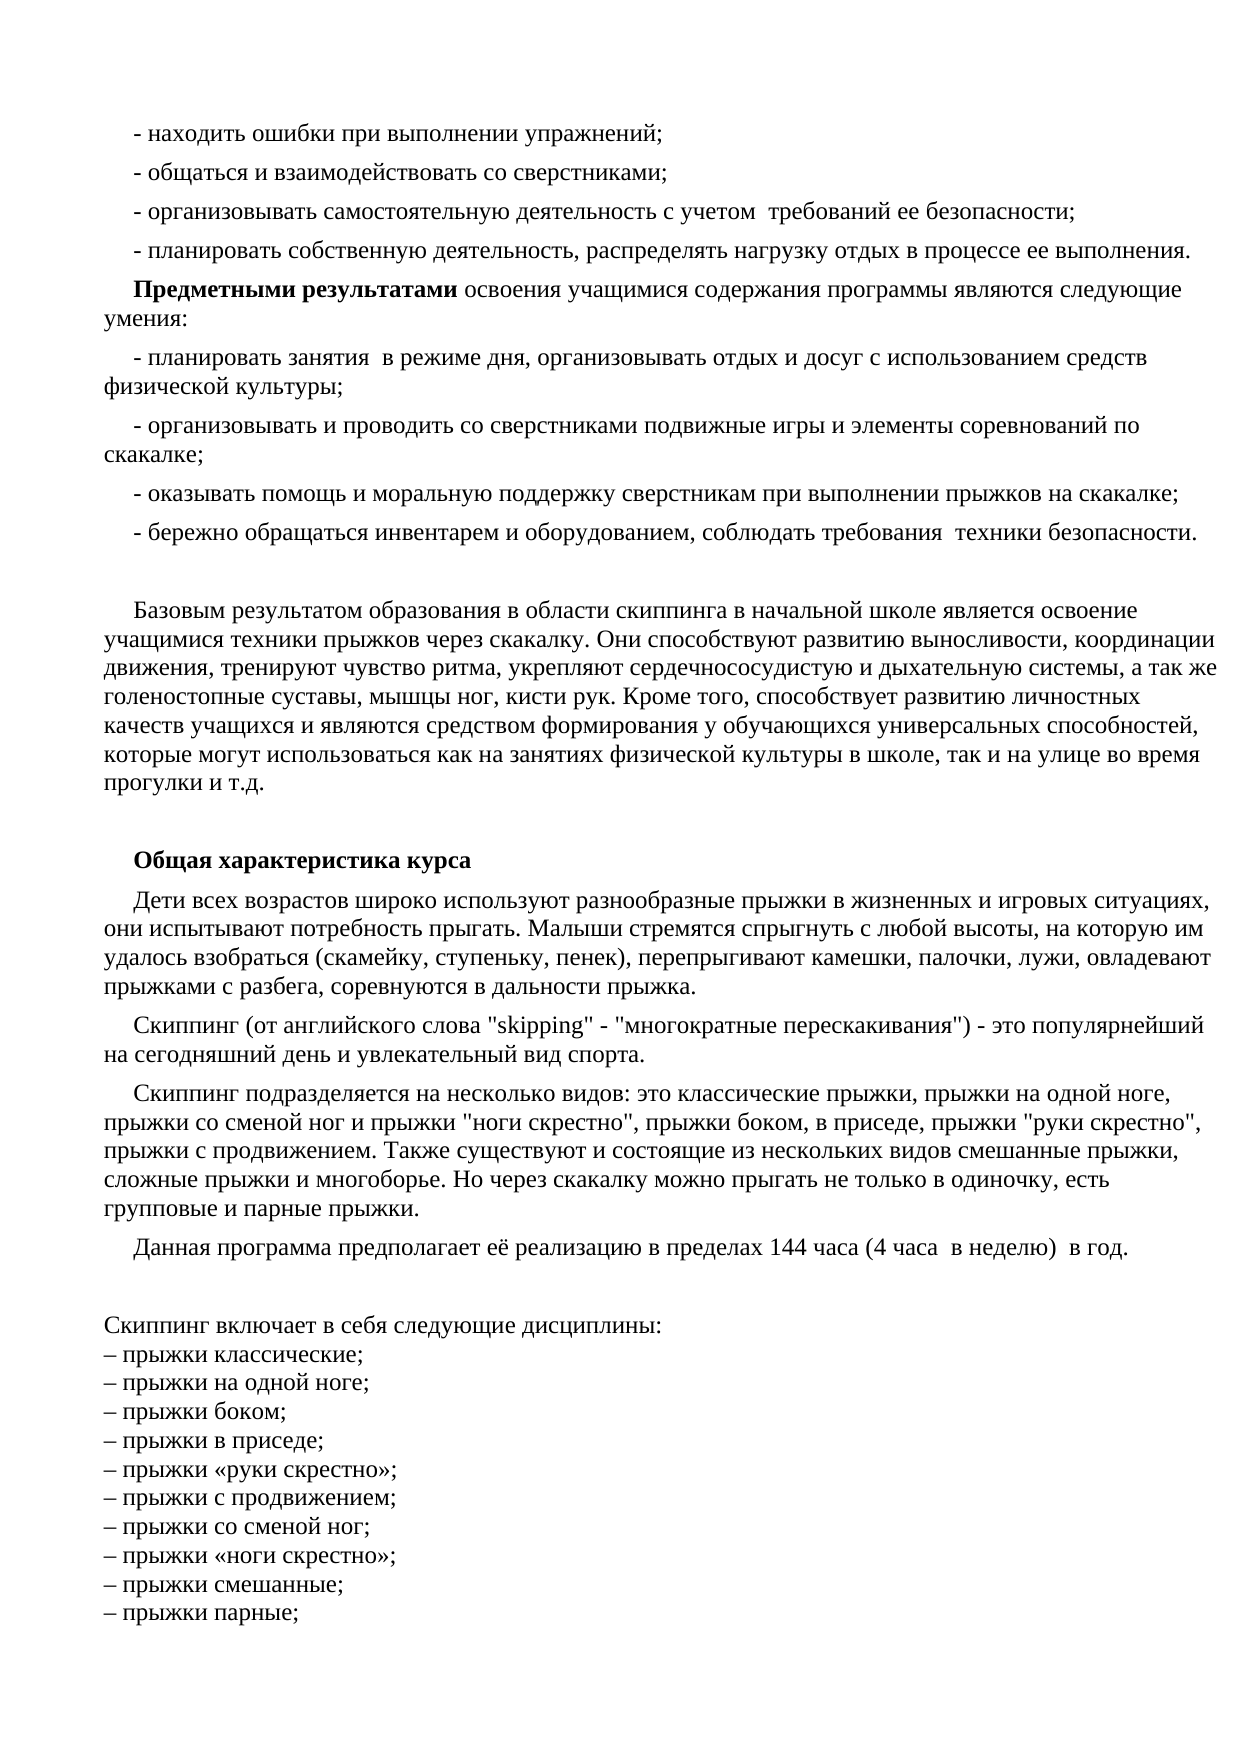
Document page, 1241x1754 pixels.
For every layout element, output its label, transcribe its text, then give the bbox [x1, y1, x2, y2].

text - бережно обращаться инвентарем и оборудованием, соблюдать требования техники безопасности. [103, 517, 1220, 546]
text – прыжки парные; [103, 1597, 1220, 1626]
text - организовывать и проводить со сверстниками подвижные игры и элементы соревнований по скакалке; [103, 410, 1220, 467]
text Скиппинг подразделяется на несколько видов: это классические прыжки, прыжки на одной ноге, прыжки со сменой ног и прыжки "ноги скрестно", прыжки боком, в приседе, прыжки "руки скрестно", прыжки с продвижением. Также существуют и состоящие из нескольких видов смешанные прыжки, сложные прыжки и многоборье. Но через скакалку можно прыгать не только в одиночку, есть групповые и парные прыжки. [103, 1078, 1220, 1222]
text – прыжки «ноги скрестно»; [103, 1540, 1220, 1569]
text - оказывать помощь и моральную поддержку сверстникам при выполнении прыжков на скакалке; [103, 478, 1220, 507]
text Скиппинг включает в себя следующие дисциплины: [103, 1310, 1220, 1339]
text – прыжки на одной ноге; [103, 1367, 1220, 1396]
text Скиппинг (от английского слова "skipping" - "многократные перескакивания") - это популярнейший на сегодняшний день и увлекательный вид спорта. [103, 1010, 1220, 1067]
text – прыжки «руки скрестно»; [103, 1454, 1220, 1482]
text Базовым результатом образования в области скиппинга в начальной школе является освоение учащимися техники прыжков через скакалку. Они способствуют развитию выносливости, координации движения, тренируют чувство ритма, укрепляют сердечнососудистую и дыхательную системы, а так же голеностопные суставы, мышцы ног, кисти рук. Кроме того, способствует развитию личностных качеств учащихся и являются средством формирования у обучающихся универсальных способностей, которые могут использоваться как на занятиях физической культуры в школе, так и на улице во время прогулки и т.д. [103, 595, 1220, 796]
text Дети всех возрастов широко используют разнообразные прыжки в жизненных и игровых ситуациях, они испытывают потребность прыгать. Малыши стремятся спрыгнуть с любой высоты, на которую им удалось взобраться (скамейку, ступеньку, пенек), перепрыгивают камешки, палочки, лужи, овладевают прыжками с разбега, соревнуются в дальности прыжка. [103, 885, 1220, 1000]
text - общаться и взаимодействовать со сверстниками; [103, 157, 1220, 186]
text - находить ошибки при выполнении упражнений; [103, 118, 1220, 147]
text – прыжки смешанные; [103, 1569, 1220, 1597]
text - организовывать самостоятельную деятельность с учетом требований ее безопасности; [103, 196, 1220, 225]
text Предметными результатами освоения учащимися содержания программы являются следующие умения: [103, 274, 1220, 332]
text Данная программа предполагает её реализацию в пределах 144 часа (4 часа в неделю) в год. [103, 1232, 1220, 1261]
text – прыжки с продвижением; [103, 1482, 1220, 1511]
text – прыжки классические; [103, 1339, 1220, 1367]
text Общая характеристика курса [103, 846, 1220, 874]
text - планировать занятия в режиме дня, организовывать отдых и досуг с использованием средств физической культуры; [103, 342, 1220, 400]
text - планировать собственную деятельность, распределять нагрузку отдых в процессе ее выполнения. [103, 235, 1220, 264]
text – прыжки в приседе; [103, 1425, 1220, 1454]
text – прыжки со сменой ног; [103, 1511, 1220, 1540]
text – прыжки боком; [103, 1396, 1220, 1425]
